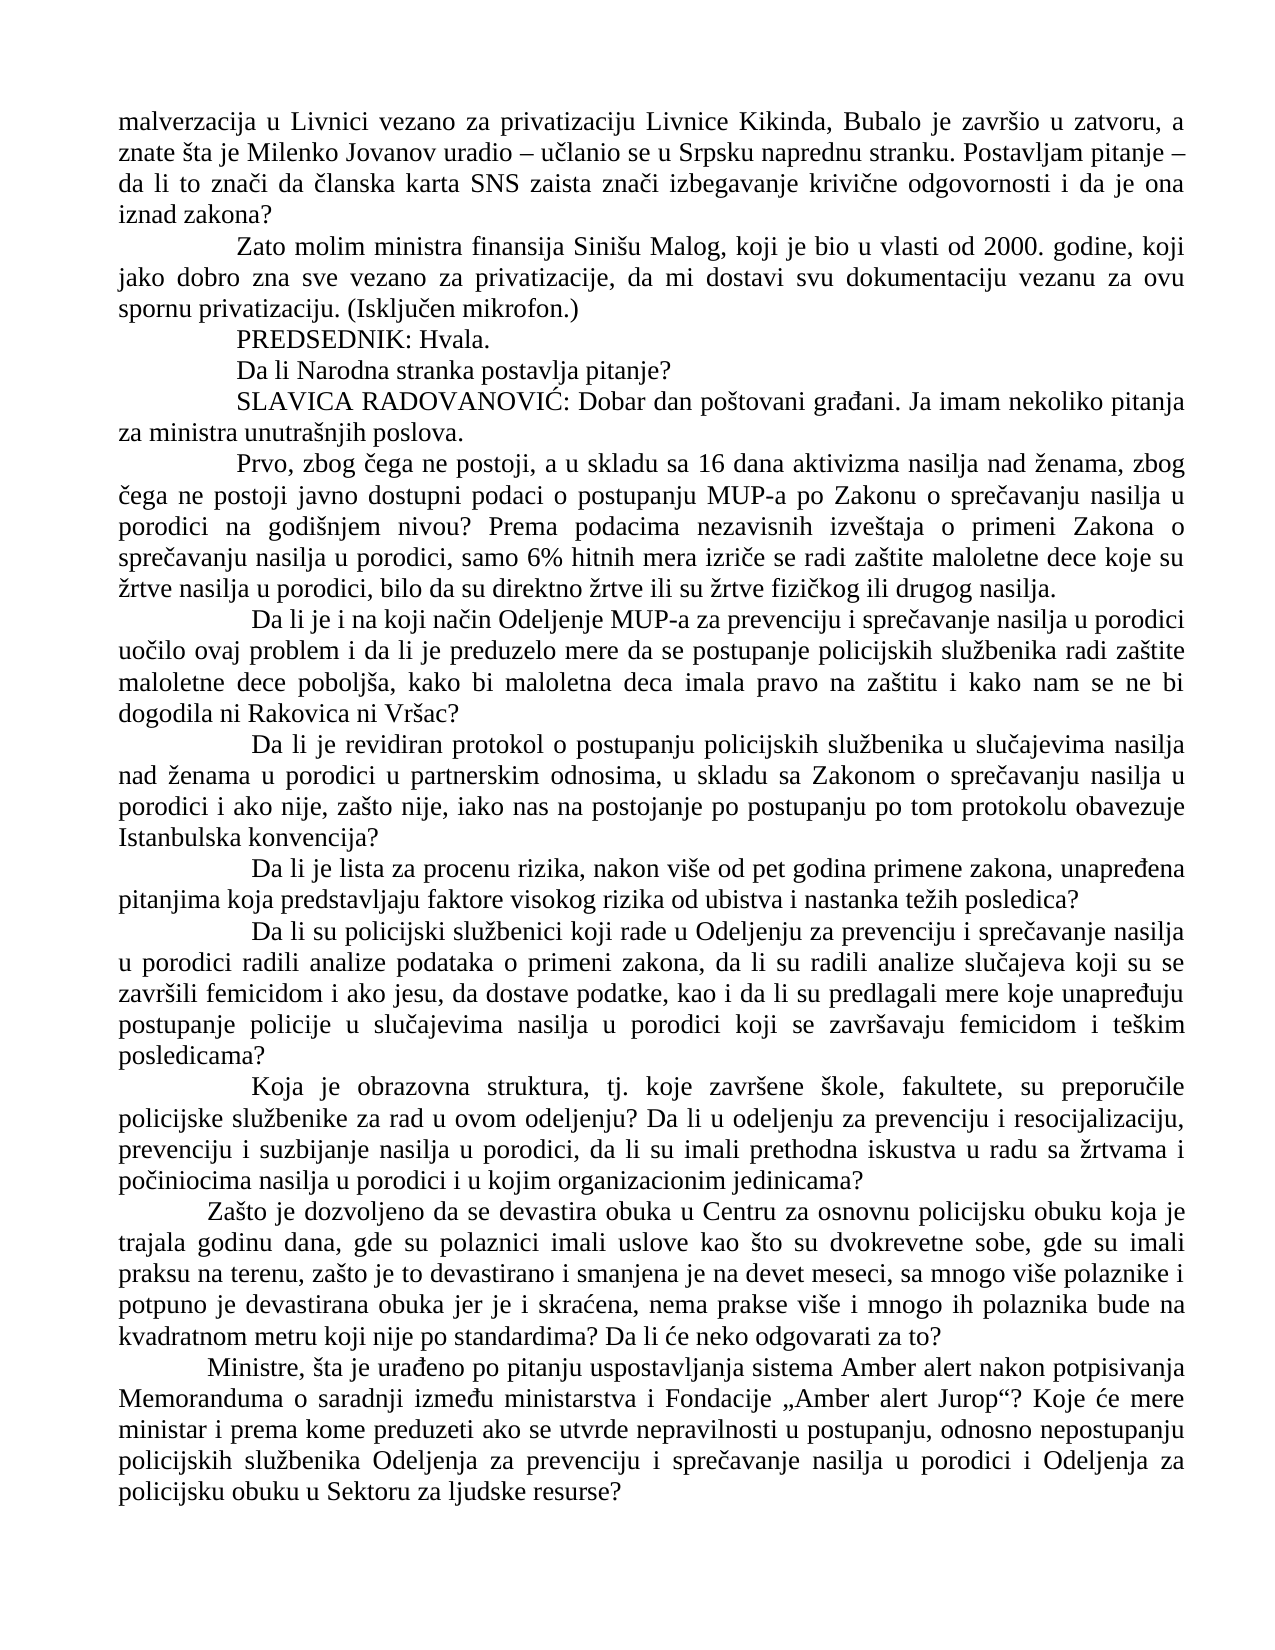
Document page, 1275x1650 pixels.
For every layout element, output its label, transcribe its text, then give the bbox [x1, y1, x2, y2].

text SLAVICA RADOVANOVIĆ: Dobar dan poštovani građani. Ja imam nekoliko pitanja za ministra unutrašnjih poslova. [118, 385, 1186, 448]
text Zato molim ministra finansija Sinišu Malog, koji je bio u vlasti od 2000. godine, koji jako dobro zna sve vezano za privatizacije, da mi dostavi svu dokumentaciju vezanu za ovu spornu privatizaciju. (Isključen mikrofon.) [118, 229, 1186, 323]
text Da li su policijski službenici koji rade u Odeljenju za prevenciju i sprečavanje nasilja u porodici radili analize podataka o primeni zakona, da li su radili analize slučajeva koji su se završili femicidom i ako jesu, da dostave podatke, kao i da li su predlagali mere koje unapređuju postupanje policije u slučajevima nasilja u porodici koji se završavaju femicidom i teškim posledicama? [118, 915, 1186, 1071]
text Da li je revidiran protokol o postupanju policijskih službenika u slučajevima nasilja nad ženama u porodici u partnerskim odnosima, u skladu sa Zakonom o sprečavanju nasilja u porodici i ako nije, zašto nije, iako nas na postojanje po postupanju po tom protokolu obavezuje Istanbulska konvencija? [118, 728, 1186, 852]
text Ministre, šta je urađeno po pitanju uspostavljanja sistema Amber alert nakon potpisivanja Memoranduma o saradnji između ministarstva i Fondacije „Amber alert Jurop“? Koje će mere ministar i prema kome preduzeti ako se utvrde nepravilnosti u postupanju, odnosno nepostupanju policijskih službenika Odeljenja za prevenciju i sprečavanje nasilja u porodici i Odeljenja za policijsku obuku u Sektoru za ljudske resurse? [118, 1351, 1186, 1507]
text Prvo, zbog čega ne postoji, a u skladu sa 16 dana aktivizma nasilja nad ženama, zbog čega ne postoji javno dostupni podaci o postupanju MUP-a po Zakonu o sprečavanju nasilja u porodici na godišnjem nivou? Prema podacima nezavisnih izveštaja o primeni Zakona o sprečavanju nasilja u porodici, samo 6% hitnih mera izriče se radi zaštite maloletne dece koje su žrtve nasilja u porodici, bilo da su direktno žrtve ili su žrtve fizičkog ili drugog nasilja. [118, 448, 1186, 603]
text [118, 105, 1186, 229]
text Da li je i na koji način Odeljenje MUP-a za prevenciju i sprečavanje nasilja u porodici uočilo ovaj problem i da li je preduzelo mere da se postupanje policijskih službenika radi zaštite maloletne dece poboljša, kako bi maloletna deca imala pravo na zaštitu i kako nam se ne bi dogodila ni Rakovica ni Vršac? [118, 603, 1186, 728]
text Da li Narodna stranka postavlja pitanje? [118, 354, 1186, 385]
text Zašto je dozvoljeno da se devastira obuka u Centru za osnovnu policijsku obuku koja je trajala godinu dana, gde su polaznici imali uslove kao što su dvokrevetne sobe, gde su imali praksu na terenu, zašto je to devastirano i smanjena je na devet meseci, sa mnogo više polaznike i potpuno je devastirana obuka jer je i skraćena, nema prakse više i mnogo ih polaznika bude na kvadratnom metru koji nije po standardima? Da li će neko odgovarati za to? [118, 1195, 1186, 1351]
text PREDSEDNIK: Hvala. [118, 323, 1186, 354]
text Da li je lista za procenu rizika, nakon više od pet godina primene zakona, unapređena pitanjima koja predstavljaju faktore visokog rizika od ubistva i nastanka težih posledica? [118, 852, 1186, 915]
text Koja je obrazovna struktura, tj. koje završene škole, fakultete, su preporučile policijske službenike za rad u ovom odeljenju? Da li u odeljenju za prevenciju i resocijalizaciju, prevenciju i suzbijanje nasilja u porodici, da li su imali prethodna iskustva u radu sa žrtvama i počiniocima nasilja u porodici i u kojim organizacionim jedinicama? [118, 1071, 1186, 1195]
